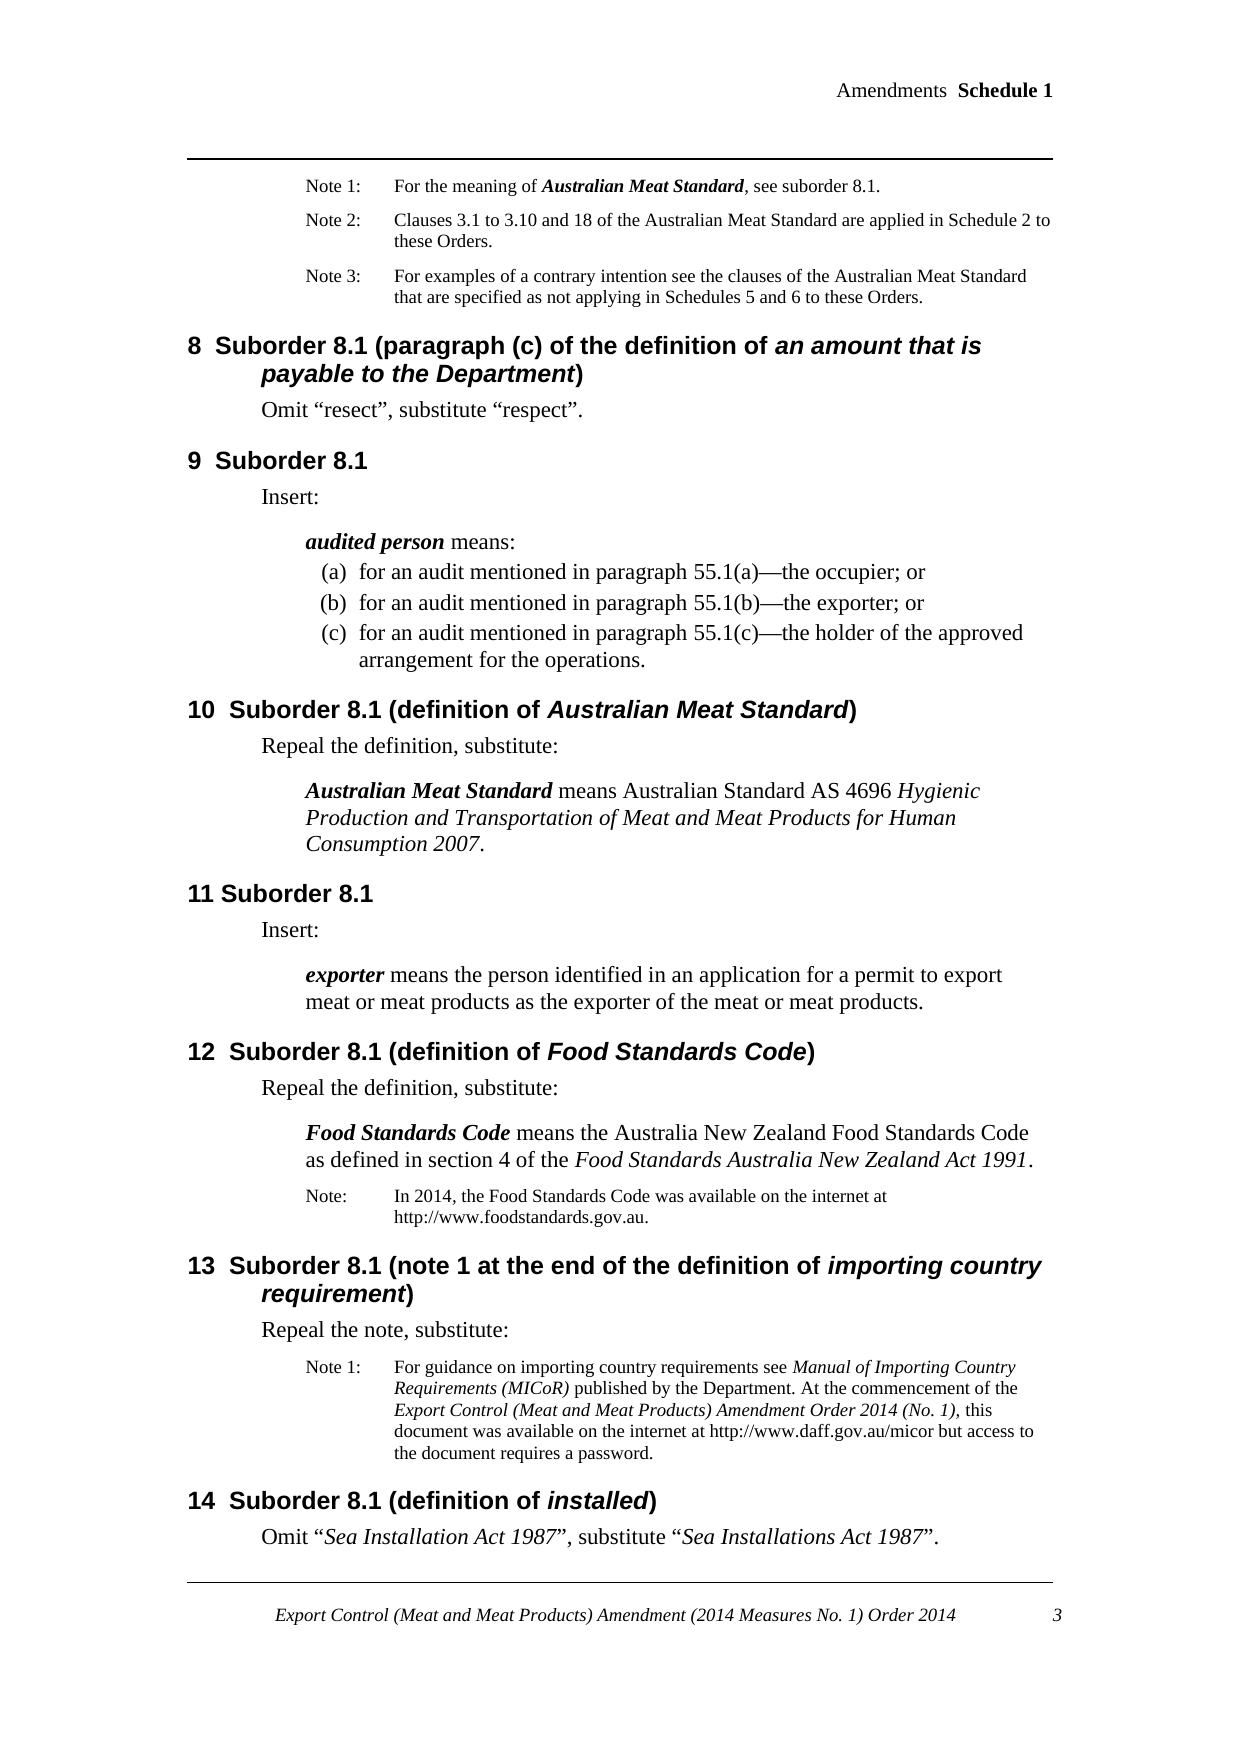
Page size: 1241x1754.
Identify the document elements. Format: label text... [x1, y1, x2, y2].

text Insert: [261, 483, 1053, 509]
text 10 Suborder 8.1 (definition of Australian Meat Standard) [187, 695, 1053, 724]
text Omit “Sea Installation Act 1987”, substitute “Sea Installations Act 1987”. [261, 1523, 1053, 1550]
text Repeal the definition, substitute: [261, 732, 1053, 758]
text (c) for an audit mentioned in paragraph 55.1(c)—the holder of the approved arrangement for the operations. [187, 619, 1053, 672]
text Note 3: For examples of a contrary intention see the clauses of the Australian Meat Standard that are specified as not applying in Schedules 5 and 6 to these Orders. [305, 264, 1053, 308]
text Repeal the definition, substitute: [261, 1074, 1053, 1101]
text 13 Suborder 8.1 (note 1 at the end of the definition of importing country requirement) [187, 1251, 1053, 1308]
text (b) for an audit mentioned in paragraph 55.1(b)—the exporter; or [187, 589, 1053, 615]
text 9 Suborder 8.1 [187, 446, 1053, 474]
text 12 Suborder 8.1 (definition of Food Standards Code) [187, 1037, 1053, 1066]
text Food Standards Code means the Australia New Zealand Food Standards Code as defined in section 4 of the Food Standards Australia New Zealand Act 1991. [305, 1119, 1053, 1172]
text (a) for an audit mentioned in paragraph 55.1(a)—the occupier; or [187, 558, 1053, 585]
text 14 Suborder 8.1 (definition of installed) [187, 1486, 1053, 1515]
text Australian Meat Standard means Australian Standard AS 4696 Hygienic Production and Transportation of Meat and Meat Products for Human Consumption 2007. [305, 777, 1053, 856]
text Note 1: For the meaning of Australian Meat Standard, see suborder 8.1. [305, 174, 1053, 196]
text Repeal the note, substitute: [261, 1317, 1053, 1343]
text Note: In 2014, the Food Standards Code was available on the internet at http://www.foodstandards.gov.au. [305, 1185, 1053, 1228]
text Note 2: Clauses 3.1 to 3.10 and 18 of the Australian Meat Standard are applied in Schedule 2 to these Orders. [305, 209, 1053, 252]
text exporter means the person identified in an application for a permit to export meat or meat products as the exporter of the meat or meat products. [305, 961, 1053, 1014]
text Note 1: For guidance on importing country requirements see Manual of Importing Country Requirements (MICoR) published by the Department. At the commencement of the Export Control (Meat and Meat Products) Amendment Order 2014 (No. 1), this document was available on the internet at http://www.daff.gov.au/micor but access to the document requires a password. [305, 1356, 1053, 1463]
text Insert: [261, 916, 1053, 943]
text audited person means: [305, 528, 1053, 554]
text 11 Suborder 8.1 [187, 879, 1053, 908]
text 8 Suborder 8.1 (paragraph (c) of the definition of an amount that is payable to the Department) [187, 331, 1053, 388]
text Omit “resect”, substitute “respect”. [261, 396, 1053, 423]
